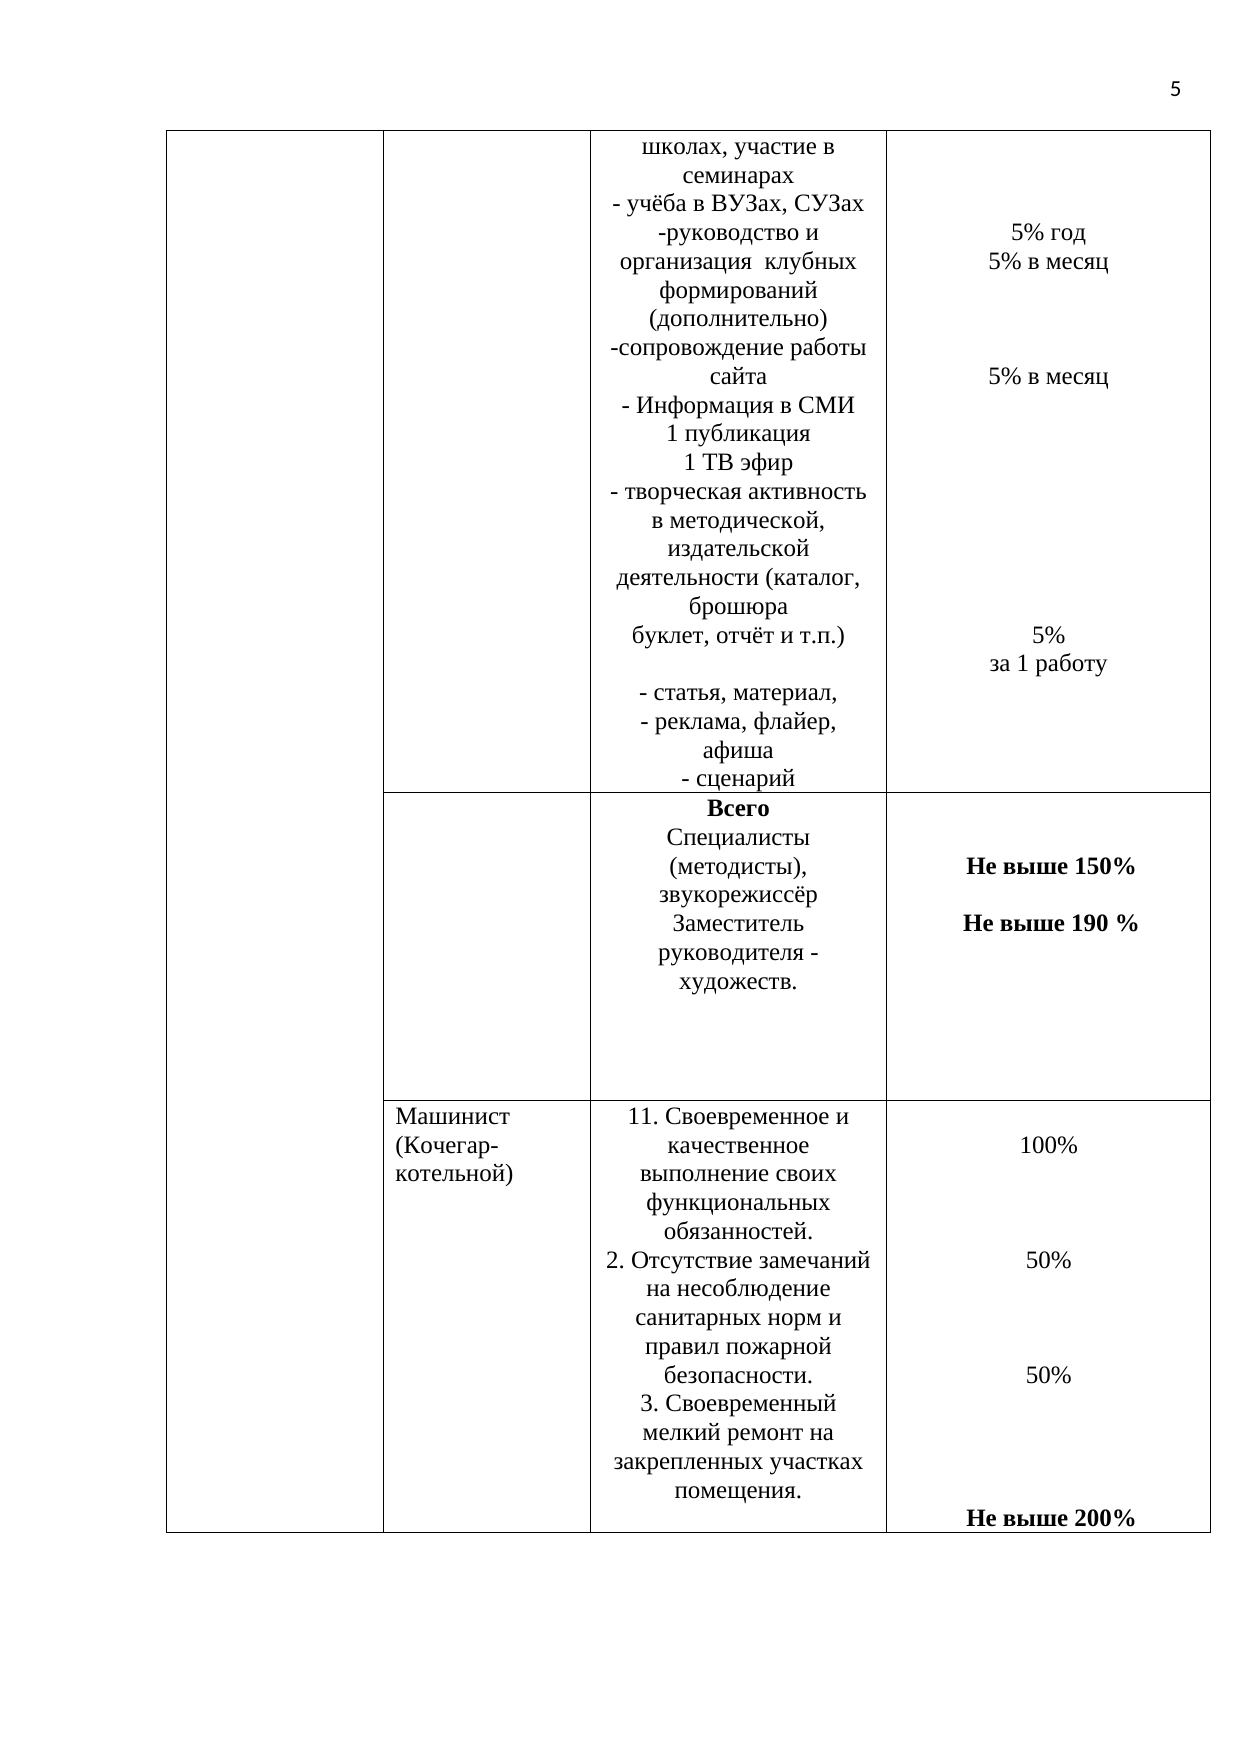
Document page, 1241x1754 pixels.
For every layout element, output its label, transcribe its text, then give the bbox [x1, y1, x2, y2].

table_cell Машинист (Кочегар-котельной) [384, 1101, 590, 1532]
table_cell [887, 131, 1210, 792]
table_cell [384, 793, 590, 1100]
table_cell Не выше 150% Не выше 190 % [887, 793, 1210, 1100]
table_cell 11. Своевременное и качественное выполнение своих функциональных обязанностей. 2. Отсутствие замечаний на несоблюдение санитарных норм и правил пожарной безопасности. 3. Своевременный мелкий ремонт на закрепленных участках помещения. [591, 1101, 886, 1532]
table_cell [591, 131, 886, 792]
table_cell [384, 131, 590, 792]
table_cell 100% 50% 50% Не выше 200% [887, 1101, 1210, 1532]
table_cell Всего Специалисты (методисты), звукорежиссёр Заместитель руководителя - художеств. [591, 793, 886, 1100]
